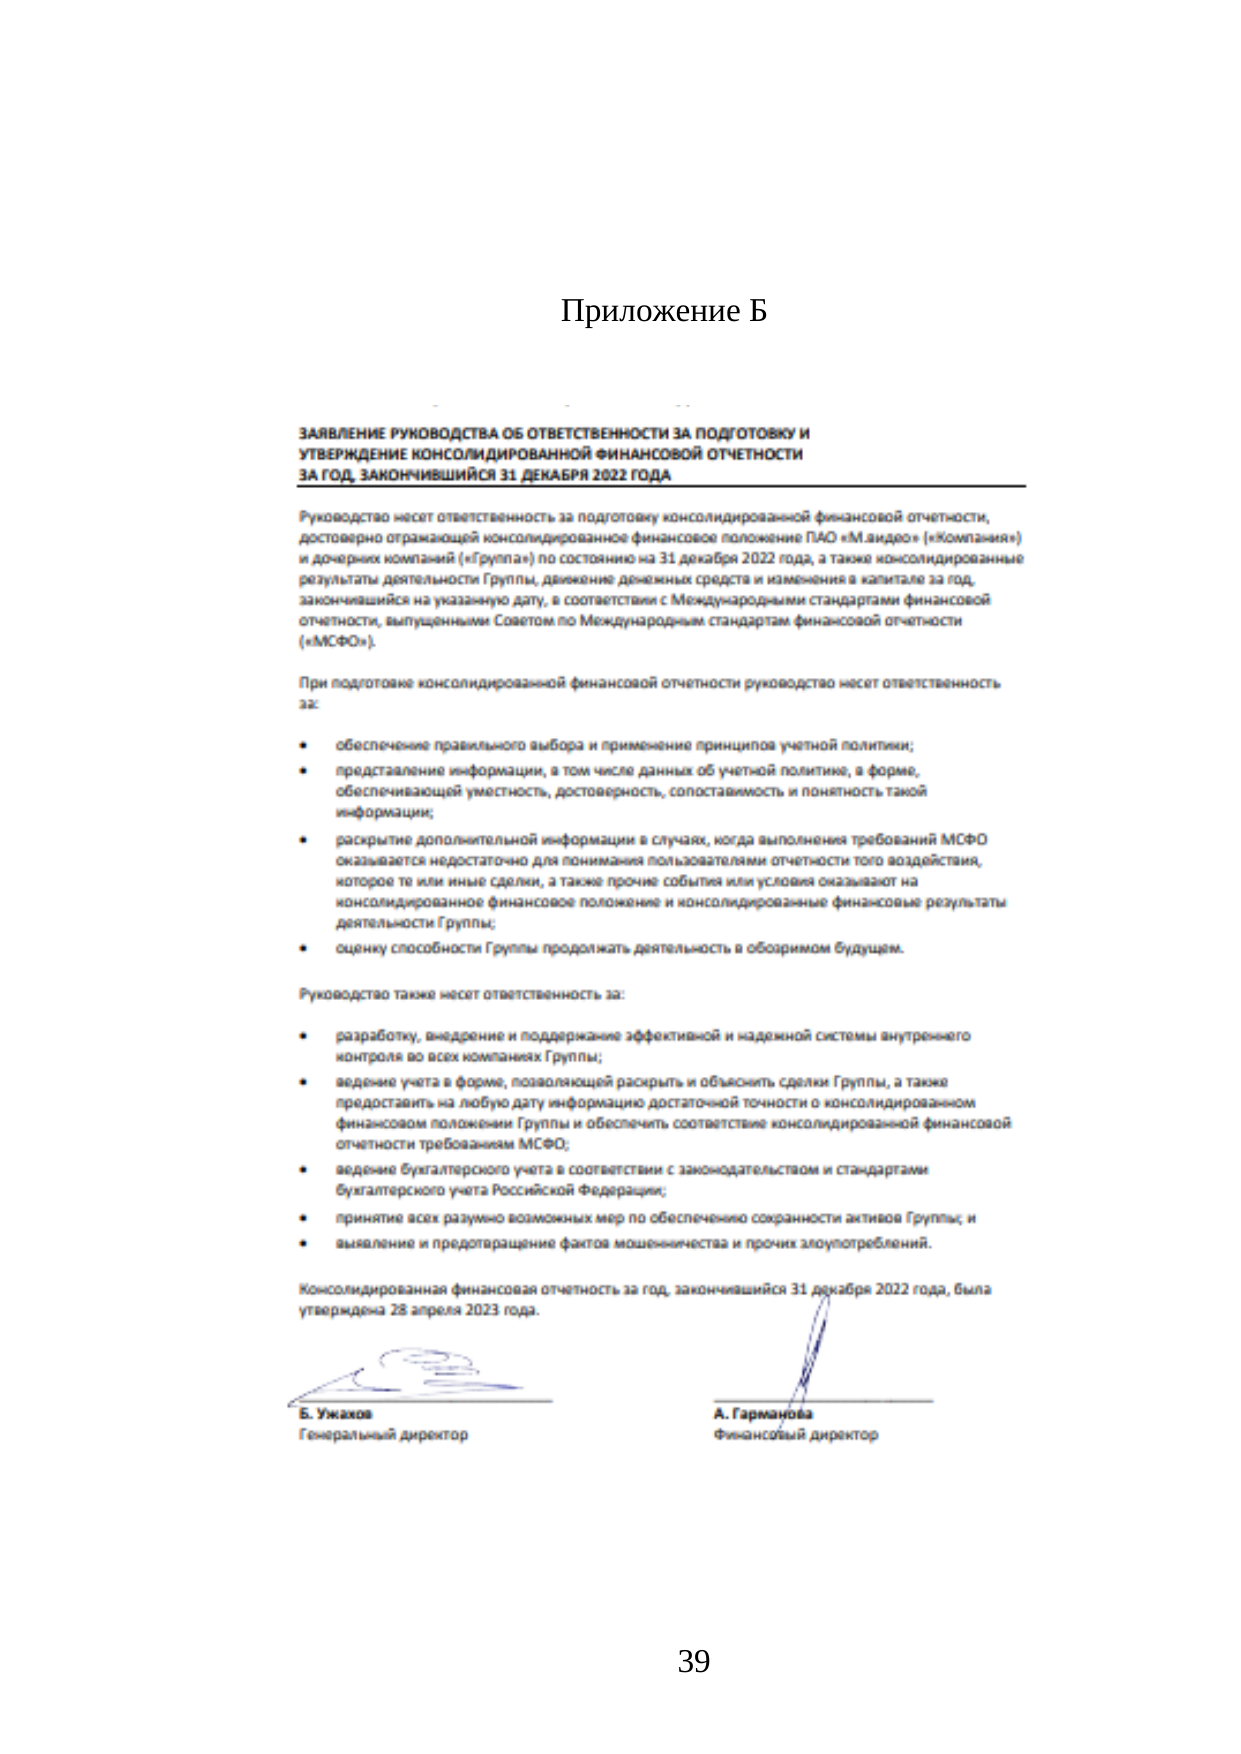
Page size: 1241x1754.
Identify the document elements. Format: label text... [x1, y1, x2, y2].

picture [226, 405, 1103, 1498]
text Приложение Б [177, 291, 1152, 329]
